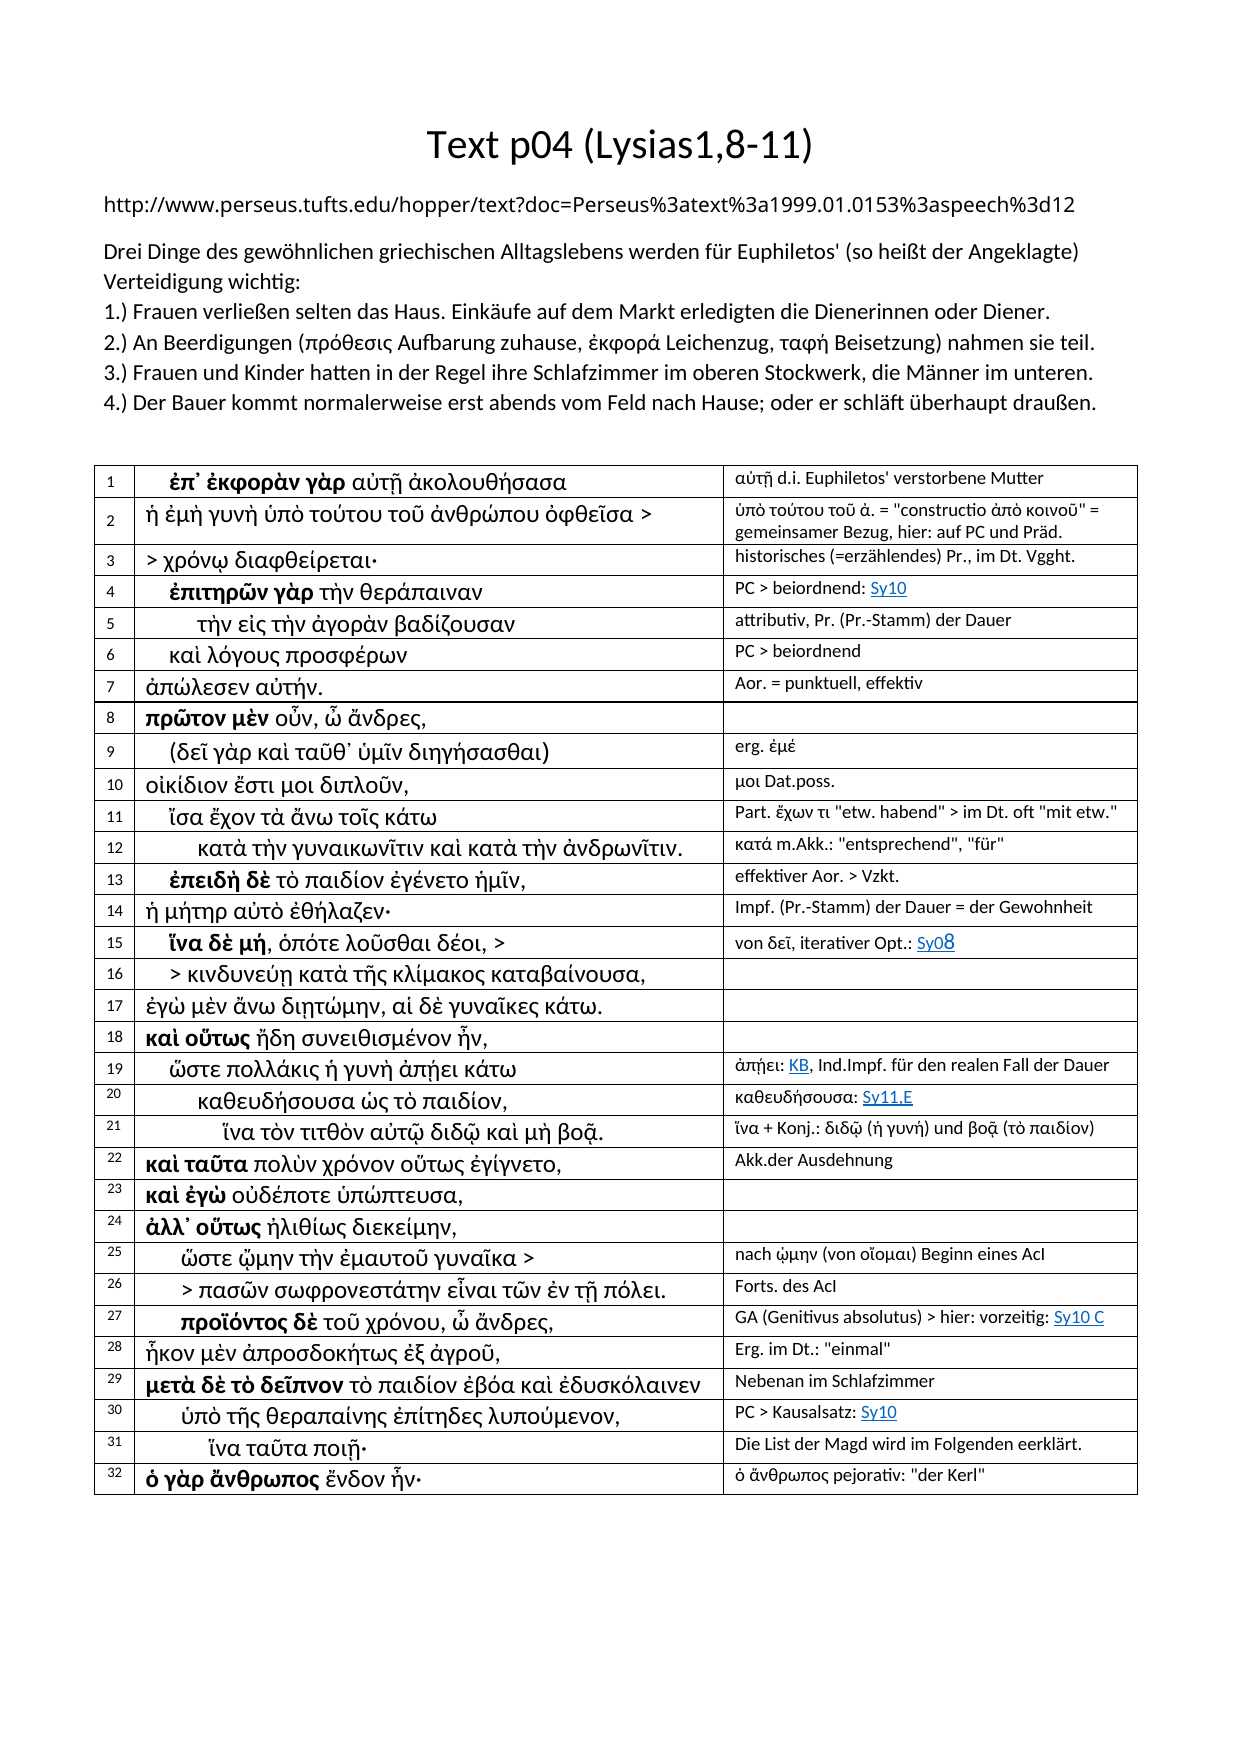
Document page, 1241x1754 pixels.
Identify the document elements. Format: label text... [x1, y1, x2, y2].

table_cell Aor. = punktuell, effektiv [724, 671, 1137, 701]
table_cell 10 [95, 769, 134, 800]
table_cell 23 [95, 1180, 134, 1210]
table_cell ὁ ἄνθρωπος pejorativ: "der Kerl" [724, 1464, 1137, 1494]
table_cell ὥστε πολλάκις ἡ γυνὴ ἀπῄει κάτω [135, 1053, 723, 1084]
table_cell historisches (=erzählendes) Pr., im Dt. Vgght. [724, 545, 1137, 575]
table_cell καὶ λόγους προσφέρων [135, 639, 723, 670]
table_cell PC > Kausalsatz: Sy10 [724, 1400, 1137, 1431]
table_cell 13 [95, 864, 134, 894]
table_cell ὑπὸ τούτου τοῦ ἀ. = "constructio ἀπὸ κοινοῦ" = gemeinsamer Bezug, hier: auf PC und Präd. [724, 498, 1137, 544]
table_cell 22 [95, 1148, 134, 1178]
table_cell 4 [95, 576, 134, 607]
table_cell 25 [95, 1243, 134, 1273]
table_cell καὶ ἐγὼ οὐδέποτε ὑπώπτευσα, [135, 1180, 723, 1210]
table_cell προϊόντος δὲ τοῦ χρόνου, ὦ ἄνδρες, [135, 1306, 723, 1336]
table_cell 8 [95, 703, 134, 733]
table_cell 27 [95, 1306, 134, 1336]
table_cell 26 [95, 1274, 134, 1305]
table_cell κατά m.Akk.: "entsprechend", "für" [724, 832, 1137, 863]
table_cell nach ᾡμην (von οἴομαι) Beginn eines AcI [724, 1243, 1137, 1273]
table_cell Part. ἔχων τι "etw. habend" > im Dt. oft "mit etw." [724, 801, 1137, 831]
table_cell Impf. (Pr.-Stamm) der Dauer = der Gewohnheit [724, 895, 1137, 926]
table_header αὐτῇ d.i. Euphiletos' verstorbene Mutter [724, 466, 1137, 497]
table_cell Forts. des AcI [724, 1274, 1137, 1305]
text Drei Dinge des gewöhnlichen griechischen Alltagslebens werden für Euphiletos' (so heißt der Angeklagte) Verteidigung wichtig: 1.) Frauen verließen selten das Haus. Einkäufe auf dem Markt erledigten die Dienerinnen oder Diener. 2.) An Beerdigungen (πρόθεσις Aufbarung zuhause, ἐκφορά Leichenzug, ταφή Beisetzung) nahmen sie teil. 3.) Frauen und Kinder hatten in der Regel ihre Schlafzimmer im oberen Stockwerk, die Männer im unteren. 4.) Der Bauer kommt normalerweise erst abends vom Feld nach Hause; oder er schläft überhaupt draußen. [103, 237, 1137, 446]
table_cell erg. ἐμέ [724, 734, 1137, 768]
table_cell καὶ ταῦτα πολὺν χρόνον οὕτως ἐγίγνετο, [135, 1148, 723, 1178]
table_cell καθευδήσουσα: Sy11,E [724, 1085, 1137, 1115]
table_cell ὑπὸ τῆς θεραπαίνης ἐπίτηδες λυπούμενον, [135, 1400, 723, 1431]
table_cell ἧκον μὲν ἀπροσδοκήτως ἐξ ἀγροῦ, [135, 1337, 723, 1368]
table_cell 15 [95, 927, 134, 957]
table_cell 12 [95, 832, 134, 863]
table_cell ἴσα ἔχον τὰ ἄνω τοῖς κάτω [135, 801, 723, 831]
table_cell ἐπιτηρῶν γὰρ τὴν θεράπαιναν [135, 576, 723, 607]
table_cell Erg. im Dt.: "einmal" [724, 1337, 1137, 1368]
table_cell Die List der Magd wird im Folgenden eerklärt. [724, 1432, 1137, 1462]
table_cell PC > beiordnend: Sy10 [724, 576, 1137, 607]
table_cell 11 [95, 801, 134, 831]
table_cell ἐγὼ μὲν ἄνω διῃτώμην, αἱ δὲ γυναῖκες κάτω. [135, 990, 723, 1021]
table_cell 30 [95, 1400, 134, 1431]
table_cell 2 [95, 498, 134, 544]
table_cell ὁ γὰρ ἄνθρωπος ἔνδον ἦν· [135, 1464, 723, 1494]
table_cell > πασῶν σωφρονεστάτην εἶναι τῶν ἐν τῇ πόλει. [135, 1274, 723, 1305]
table_cell Nebenan im Schlafzimmer [724, 1369, 1137, 1399]
table_header ἐπ᾽ ἐκφορὰν γὰρ αὐτῇ ἀκολουθήσασα [135, 466, 723, 497]
table_cell > χρόνῳ διαφθείρεται· [135, 545, 723, 575]
table_cell 28 [95, 1337, 134, 1368]
table_cell 24 [95, 1211, 134, 1242]
table_cell ἵνα ταῦτα ποιῇ· [135, 1432, 723, 1462]
table_cell ἡ μήτηρ αὐτὸ ἐθήλαζεν· [135, 895, 723, 926]
table_cell Akk.der Ausdehnung [724, 1148, 1137, 1178]
text http://www.perseus.tufts.edu/hopper/text?doc=Perseus%3atext%3a1999.01.0153%3aspeech%3d12 [103, 190, 1137, 218]
table_cell [724, 1180, 1137, 1210]
table_cell 6 [95, 639, 134, 670]
table_cell καὶ οὕτως ἤδη συνειθισμένον ἦν, [135, 1022, 723, 1052]
table_cell [724, 1211, 1137, 1242]
table_cell 20 [95, 1085, 134, 1115]
table_cell μοι Dat.poss. [724, 769, 1137, 800]
table_cell 21 [95, 1116, 134, 1147]
table_cell 3 [95, 545, 134, 575]
table_cell 7 [95, 671, 134, 701]
table_cell μετὰ δὲ τὸ δεῖπνον τὸ παιδίον ἐβόα καὶ ἐδυσκόλαινεν [135, 1369, 723, 1399]
table_cell GA (Genitivus absolutus) > hier: vorzeitig: Sy10 C [724, 1306, 1137, 1336]
table_cell von δεῖ, iterativer Opt.: Sy08 [724, 927, 1137, 957]
table_cell 17 [95, 990, 134, 1021]
table_cell 32 [95, 1464, 134, 1494]
table_cell ἀπῄει: KB, Ind.Impf. für den realen Fall der Dauer [724, 1053, 1137, 1084]
table_cell 9 [95, 734, 134, 768]
table_cell ὥστε ᾤμην τὴν ἐμαυτοῦ γυναῖκα > [135, 1243, 723, 1273]
table_cell ἵνα + Konj.: διδῷ (ἡ γυνή) und βοᾷ (τὸ παιδίον) [724, 1116, 1137, 1147]
table_cell ἵνα τὸν τιτθὸν αὐτῷ διδῷ καὶ μὴ βοᾷ. [135, 1116, 723, 1147]
table_cell [724, 959, 1137, 989]
table_cell ἀλλ᾽ οὕτως ἠλιθίως διεκείμην, [135, 1211, 723, 1242]
table_cell > κινδυνεύῃ κατὰ τῆς κλίμακος καταβαίνουσα, [135, 959, 723, 989]
table_cell κατὰ τὴν γυναικωνῖτιν καὶ κατὰ τὴν ἀνδρωνῖτιν. [135, 832, 723, 863]
table_cell 5 [95, 608, 134, 638]
table_cell 31 [95, 1432, 134, 1462]
table_cell 18 [95, 1022, 134, 1052]
table_cell τὴν εἰς τὴν ἀγορὰν βαδίζουσαν [135, 608, 723, 638]
table_cell πρῶτον μὲν οὖν, ὦ ἄνδρες, [135, 703, 723, 733]
table_header 1 [95, 466, 134, 497]
table_cell 14 [95, 895, 134, 926]
table_cell ἵνα δὲ μή, ὁπότε λοῦσθαι δέοι, > [135, 927, 723, 957]
table_cell [724, 703, 1137, 733]
table_cell 29 [95, 1369, 134, 1399]
table_cell ἡ ἐμὴ γυνὴ ὑπὸ τούτου τοῦ ἀνθρώπου ὀφθεῖσα > [135, 498, 723, 544]
table_cell attributiv, Pr. (Pr.-Stamm) der Dauer [724, 608, 1137, 638]
table_cell οἰκίδιον ἔστι μοι διπλοῦν, [135, 769, 723, 800]
table_cell 16 [95, 959, 134, 989]
text Text p04 (Lysias1,8-11) [103, 118, 1137, 169]
table_cell [724, 990, 1137, 1021]
table_cell ἀπώλεσεν αὐτήν. [135, 671, 723, 701]
table_cell [724, 1022, 1137, 1052]
table_cell effektiver Aor. > Vzkt. [724, 864, 1137, 894]
table_cell PC > beiordnend [724, 639, 1137, 670]
table_cell 19 [95, 1053, 134, 1084]
table_cell καθευδήσουσα ὡς τὸ παιδίον, [135, 1085, 723, 1115]
table_cell (δεῖ γὰρ καὶ ταῦθ᾽ ὑμῖν διηγήσασθαι) [135, 734, 723, 768]
table_cell ἐπειδὴ δὲ τὸ παιδίον ἐγένετο ἡμῖν, [135, 864, 723, 894]
